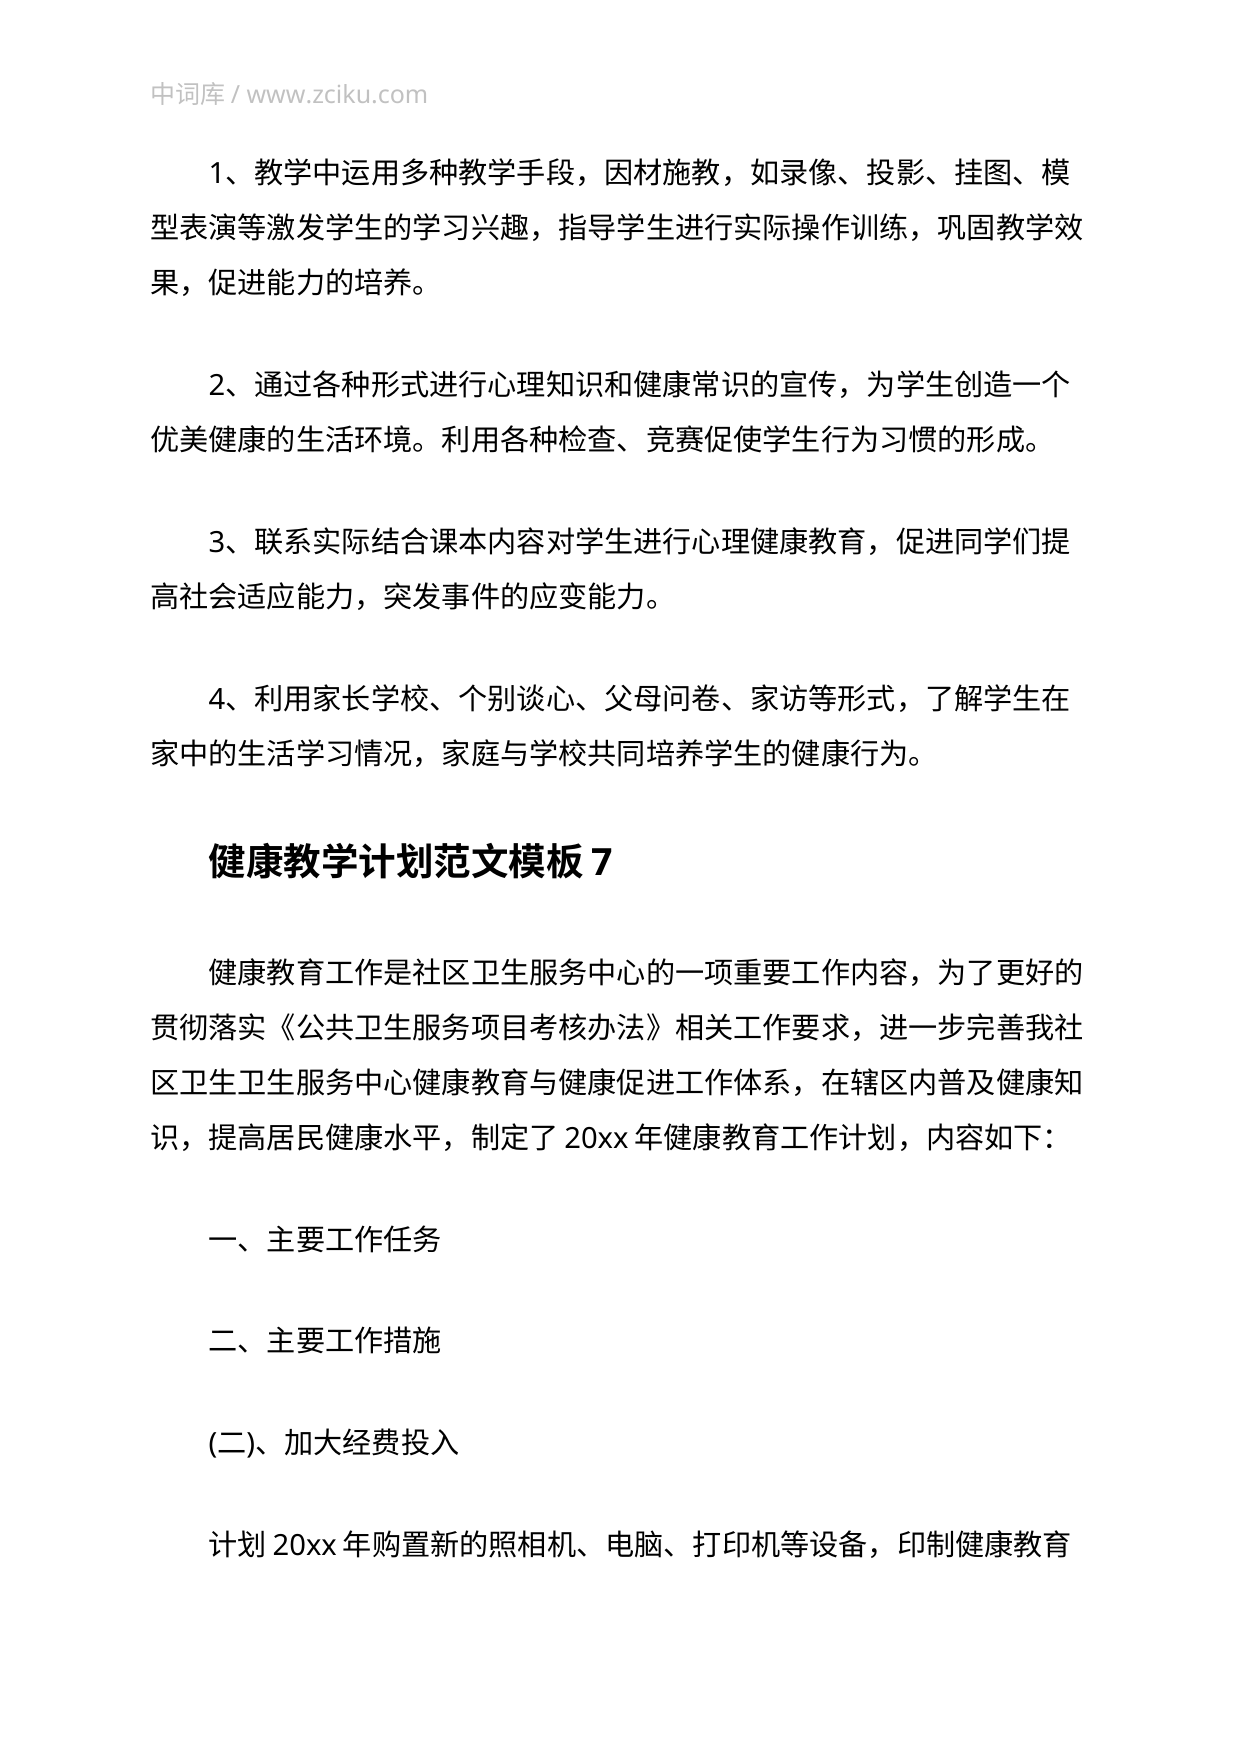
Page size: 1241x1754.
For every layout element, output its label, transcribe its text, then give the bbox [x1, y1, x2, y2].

text 1、教学中运用多种教学手段，因材施教，如录像、投影、挂图、模型表演等激发学生的学习兴趣，指导学生进行实际操作训练，巩固教学效果，促进能力的培养。 [150, 150, 1090, 302]
text 一、主要工作任务 [150, 1216, 1090, 1258]
text 健康教学计划范文模板7 [150, 832, 1090, 886]
text 3、联系实际结合课本内容对学生进行心理健康教育，促进同学们提高社会适应能力，突发事件的应变能力。 [150, 518, 1090, 616]
text 4、利用家长学校、个别谈心、父母问卷、家访等形式，了解学生在家中的生活学习情况，家庭与学校共同培养学生的健康行为。 [150, 675, 1090, 772]
text (二)、加大经费投入 [150, 1420, 1090, 1462]
text 2、通过各种形式进行心理知识和健康常识的宣传，为学生创造一个优美健康的生活环境。利用各种检查、竞赛促使学生行为习惯的形成。 [150, 362, 1090, 459]
text 健康教育工作是社区卫生服务中心的一项重要工作内容，为了更好的贯彻落实《公共卫生服务项目考核办法》相关工作要求，进一步完善我社区卫生卫生服务中心健康教育与健康促进工作体系，在辖区内普及健康知识，提高居民健康水平，制定了20xx年健康教育工作计划，内容如下： [150, 949, 1090, 1157]
text 二、主要工作措施 [150, 1318, 1090, 1360]
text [150, 1522, 1090, 1564]
